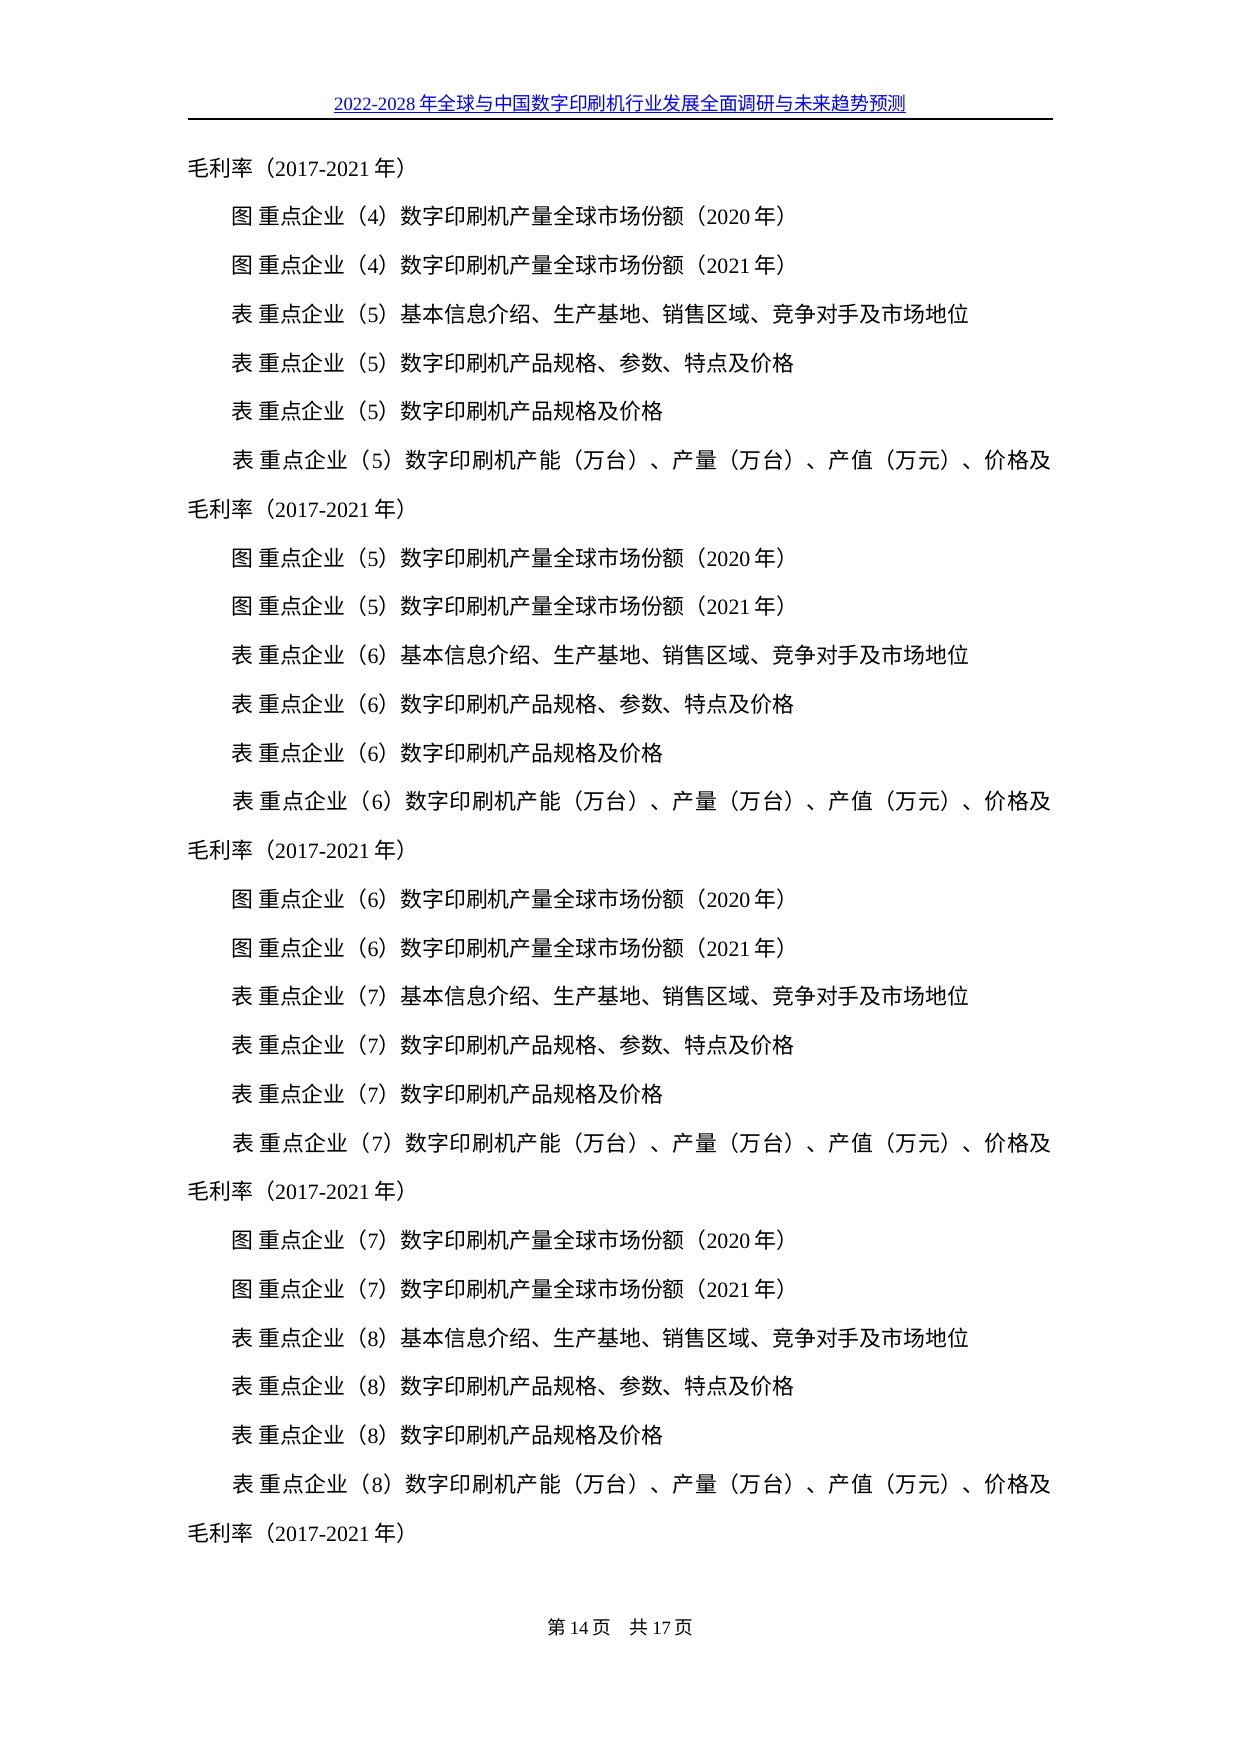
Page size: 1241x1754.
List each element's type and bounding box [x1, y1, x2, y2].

text [187, 150, 1053, 1548]
